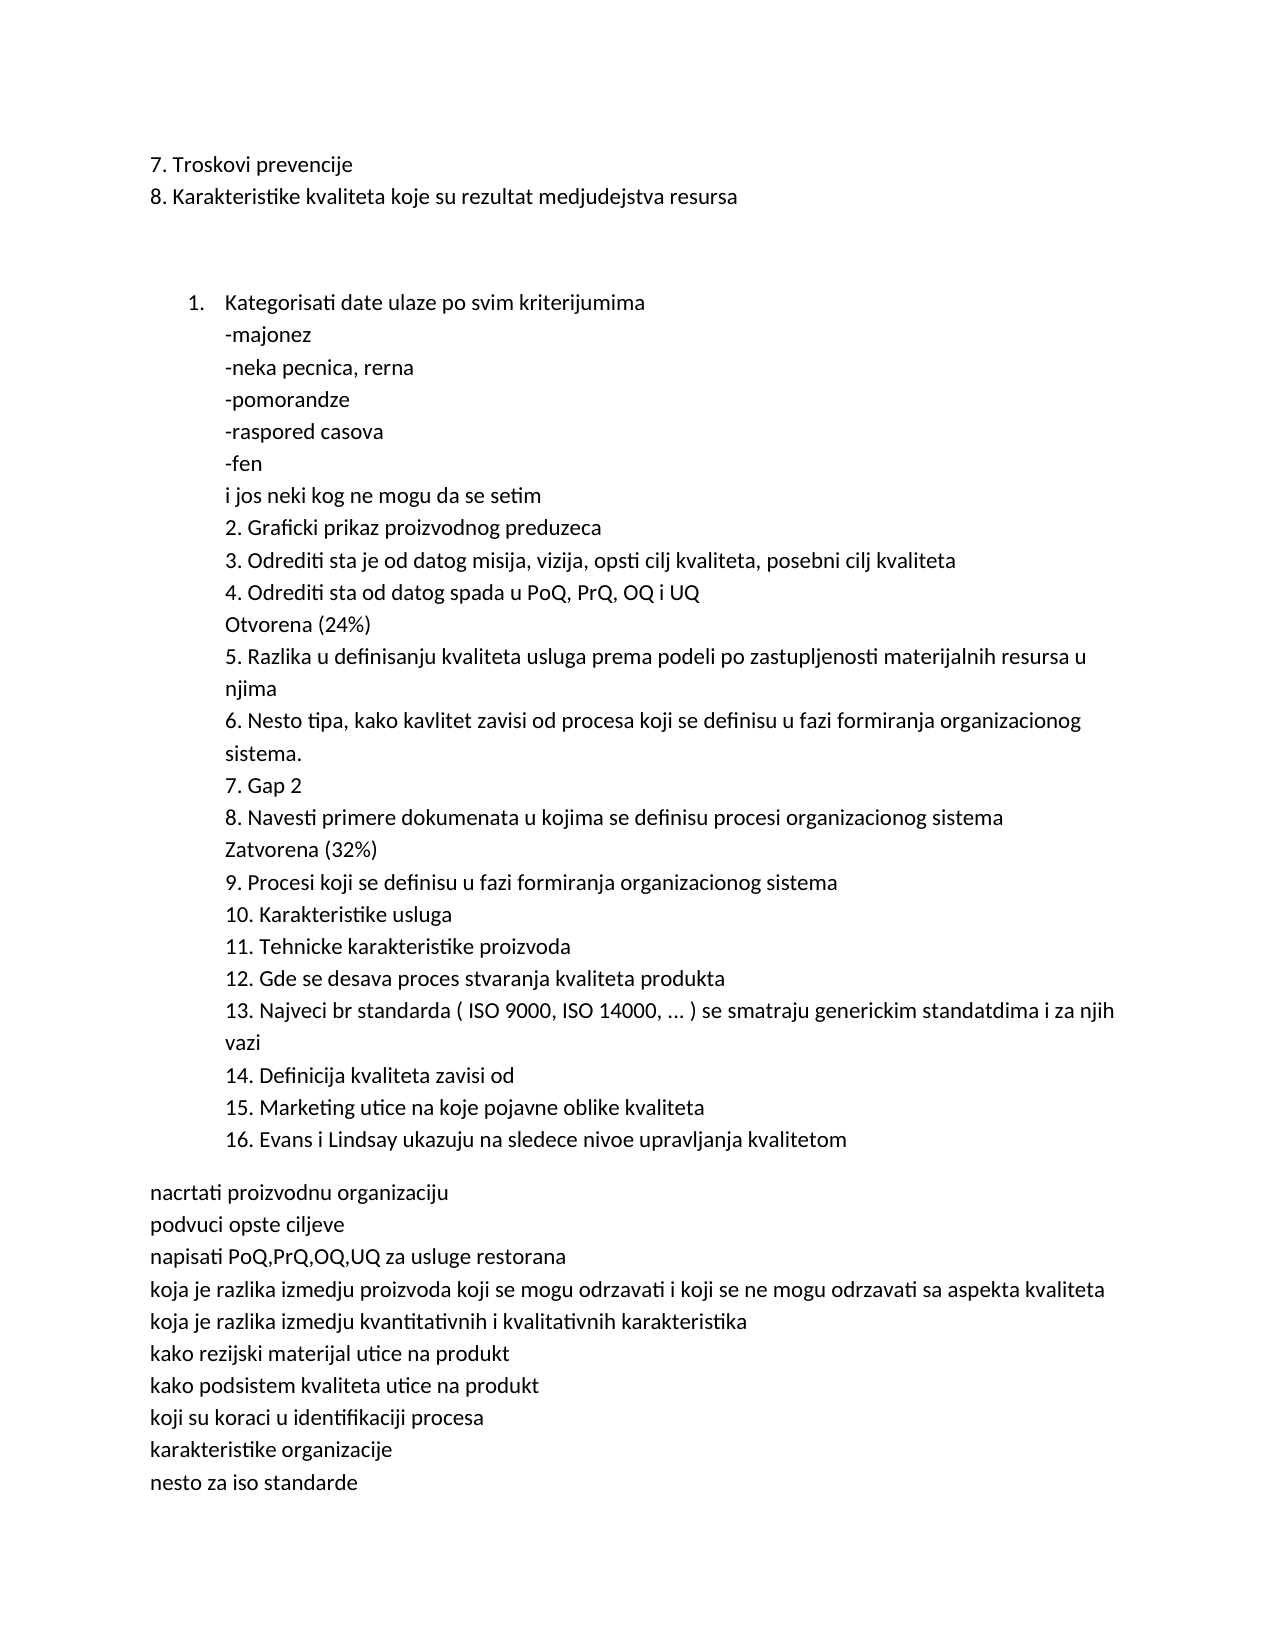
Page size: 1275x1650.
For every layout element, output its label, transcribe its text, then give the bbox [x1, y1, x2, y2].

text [150, 1178, 1125, 1496]
list Kategorisati date ulaze po svim kriterijumima -majonez -neka pecnica, rerna -pomorandze -raspored casova -fen i jos neki kog ne mogu da se setim 2. Graficki prikaz proizvodnog preduzeca 3. Odrediti sta je od datog misija, vizija, opsti cilj kvaliteta, posebni cilj kvaliteta 4. Odrediti sta od datog spada u PoQ, PrQ, OQ i UQ Otvorena (24%) 5. Razlika u definisanju kvaliteta usluga prema podeli po zastupljenosti materijalnih resursa u njima 6. Nesto tipa, kako kavlitet zavisi od procesa koji se definisu u fazi formiranja organizacionog sistema. 7. Gap 2 8. Navesti primere dokumenata u kojima se definisu procesi organizacionog sistema Zatvorena (32%) 9. Procesi koji se definisu u fazi formiranja organizacionog sistema 10. Karakteristike usluga 11. Tehnicke karakteristike proizvoda 12. Gde se desava proces stvaranja kvaliteta produkta 13. Najveci br standarda ( ISO 9000, ISO 14000, ... ) se smatraju generickim standatdima i za njih vazi 14. Definicija kvaliteta zavisi od 15. Marketing utice na koje pojavne oblike kvaliteta 16. Evans i Lindsay ukazuju na sledece nivoe upravljanja kvalitetom [187, 288, 1125, 1153]
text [150, 150, 1125, 210]
